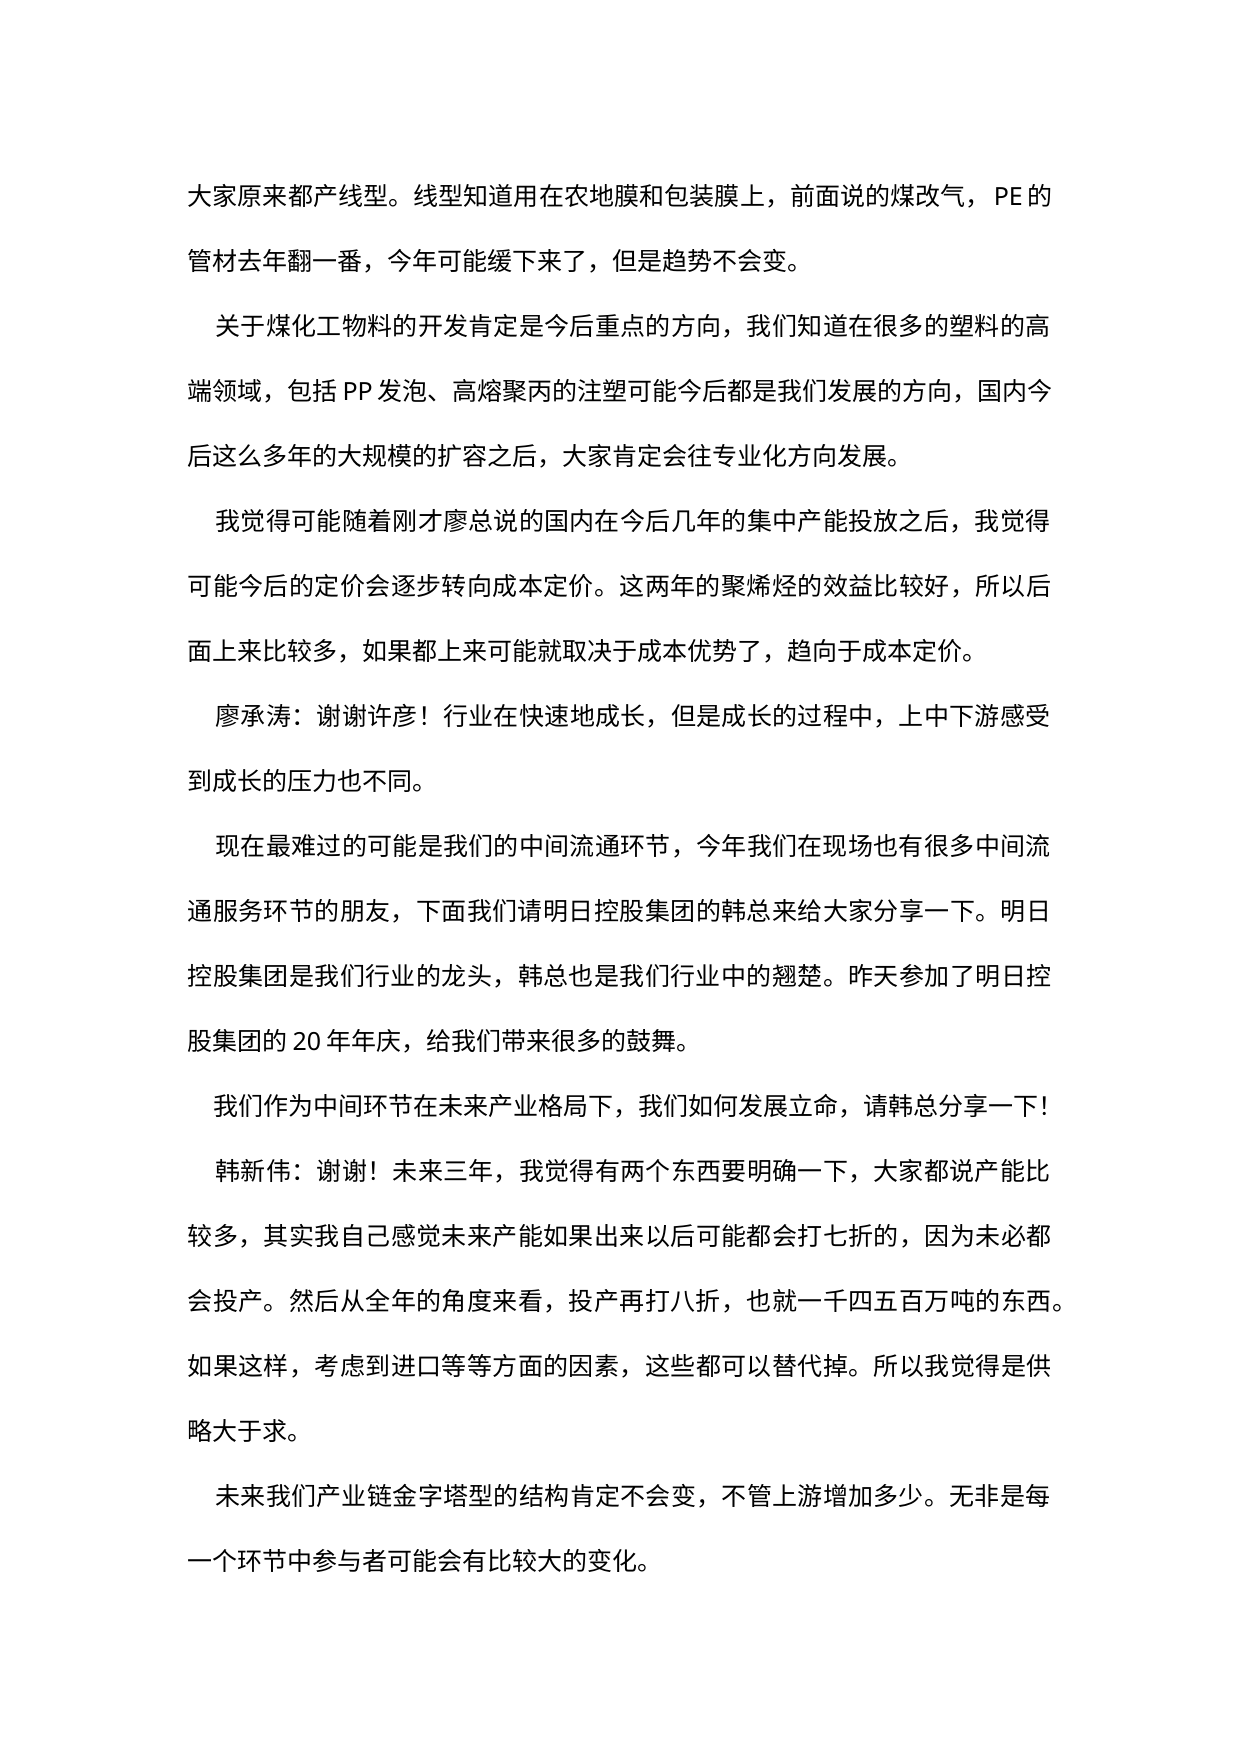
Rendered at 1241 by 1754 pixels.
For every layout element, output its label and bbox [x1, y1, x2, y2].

text [187, 162, 1053, 1592]
